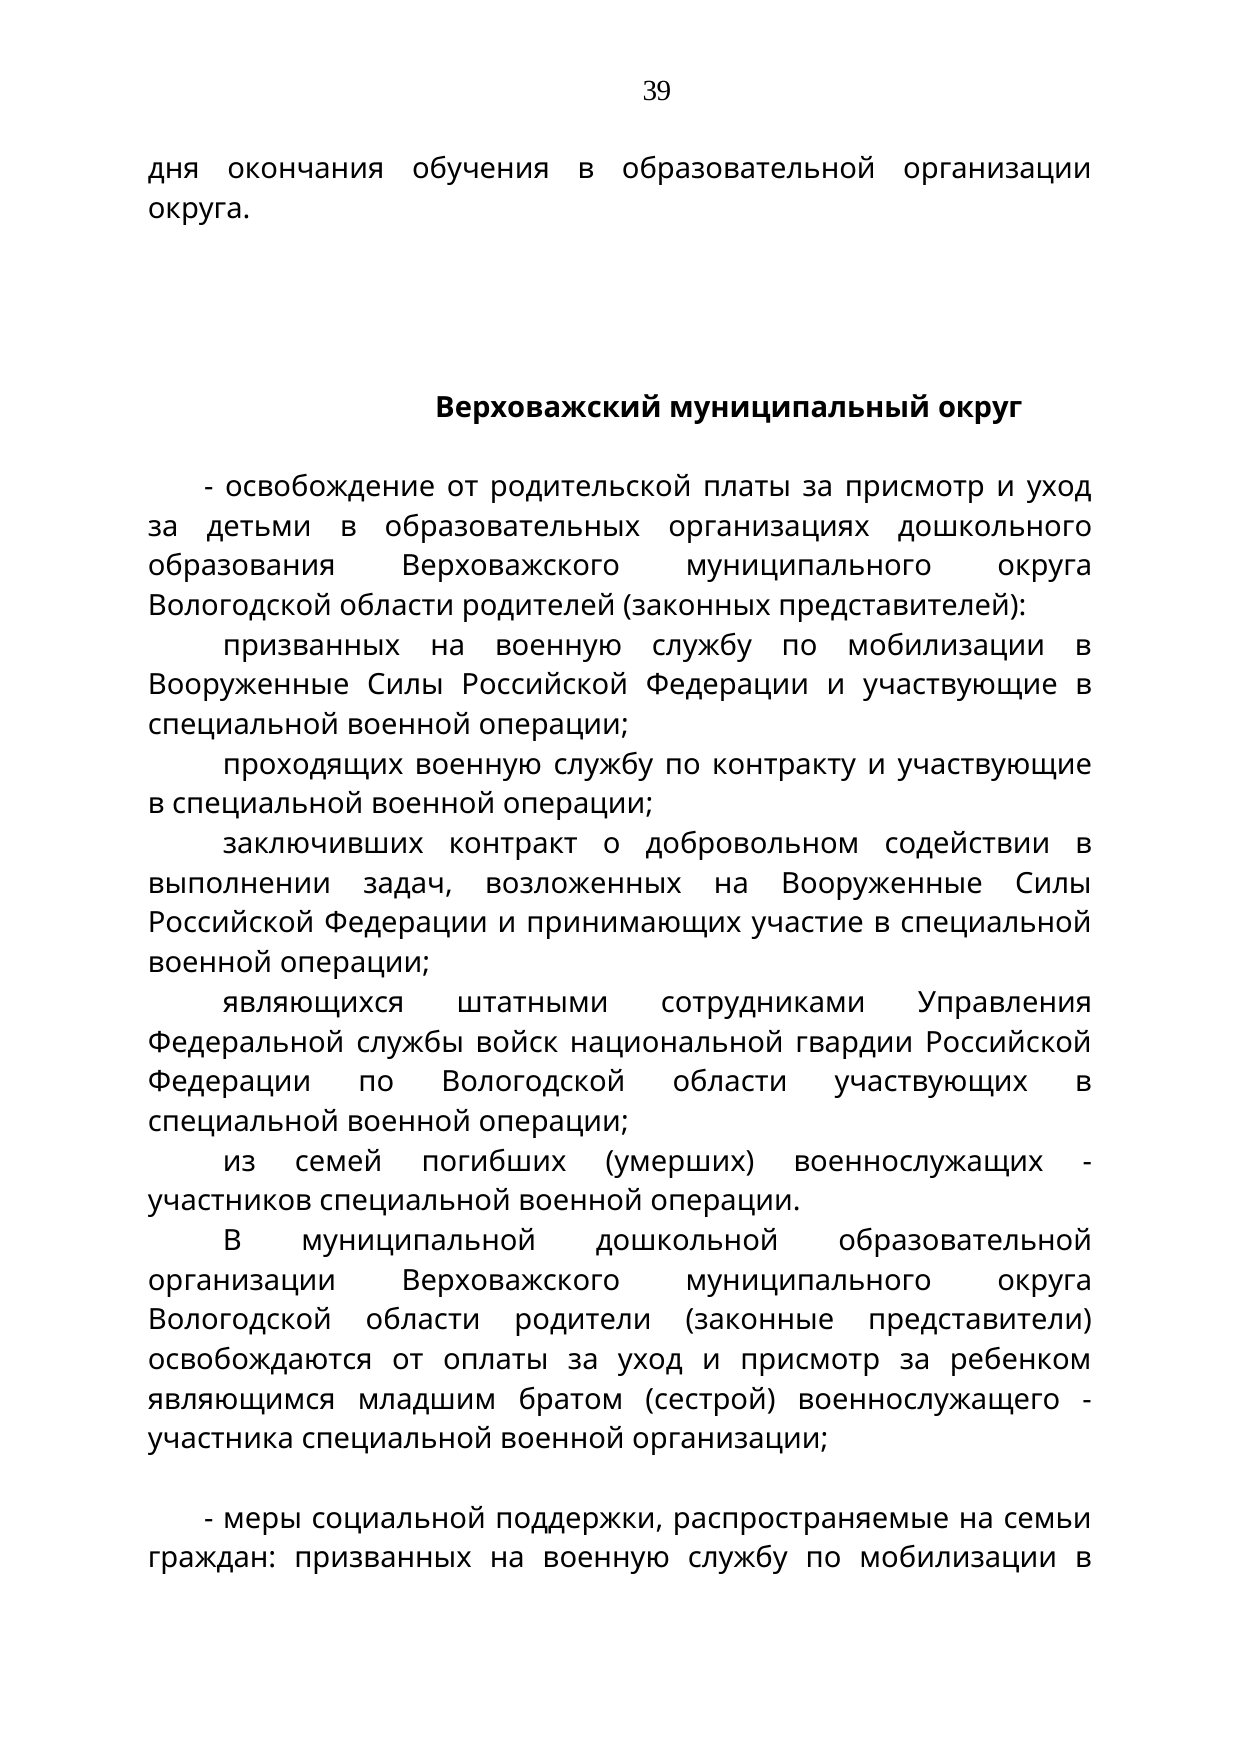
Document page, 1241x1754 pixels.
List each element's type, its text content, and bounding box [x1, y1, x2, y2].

text из семей погибших (умерших) военнослужащих - участников специальной военной операции. [148, 1140, 1092, 1219]
text являющихся штатными сотрудниками Управления Федеральной службы войск национальной гвардии Российской Федерации по Вологодской области участвующих в специальной военной операции; [148, 981, 1092, 1140]
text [148, 1497, 1092, 1576]
text - освобождение от родительской платы за присмотр и уход за детьми в образовательных организациях дошкольного образования Верховажского муниципального округа Вологодской области родителей (законных представителей): [148, 465, 1092, 624]
text В муниципальной дошкольной образовательной организации Верховажского муниципального округа Вологодской области родители (законные представители) освобождаются от оплаты за уход и присмотр за ребенком являющимся младшим братом (сестрой) военнослужащего - участника специальной военной организации; [148, 1219, 1092, 1457]
text Верховажский муниципальный округ [435, 386, 1092, 426]
text заключивших контракт о добровольном содействии в выполнении задач, возложенных на Вооруженные Силы Российской Федерации и принимающих участие в специальной военной операции; [148, 822, 1092, 981]
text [148, 148, 1092, 227]
text проходящих военную службу по контракту и участвующие в специальной военной операции; [148, 743, 1092, 822]
text призванных на военную службу по мобилизации в Вооруженные Силы Российской Федерации и участвующие в специальной военной операции; [148, 624, 1092, 743]
